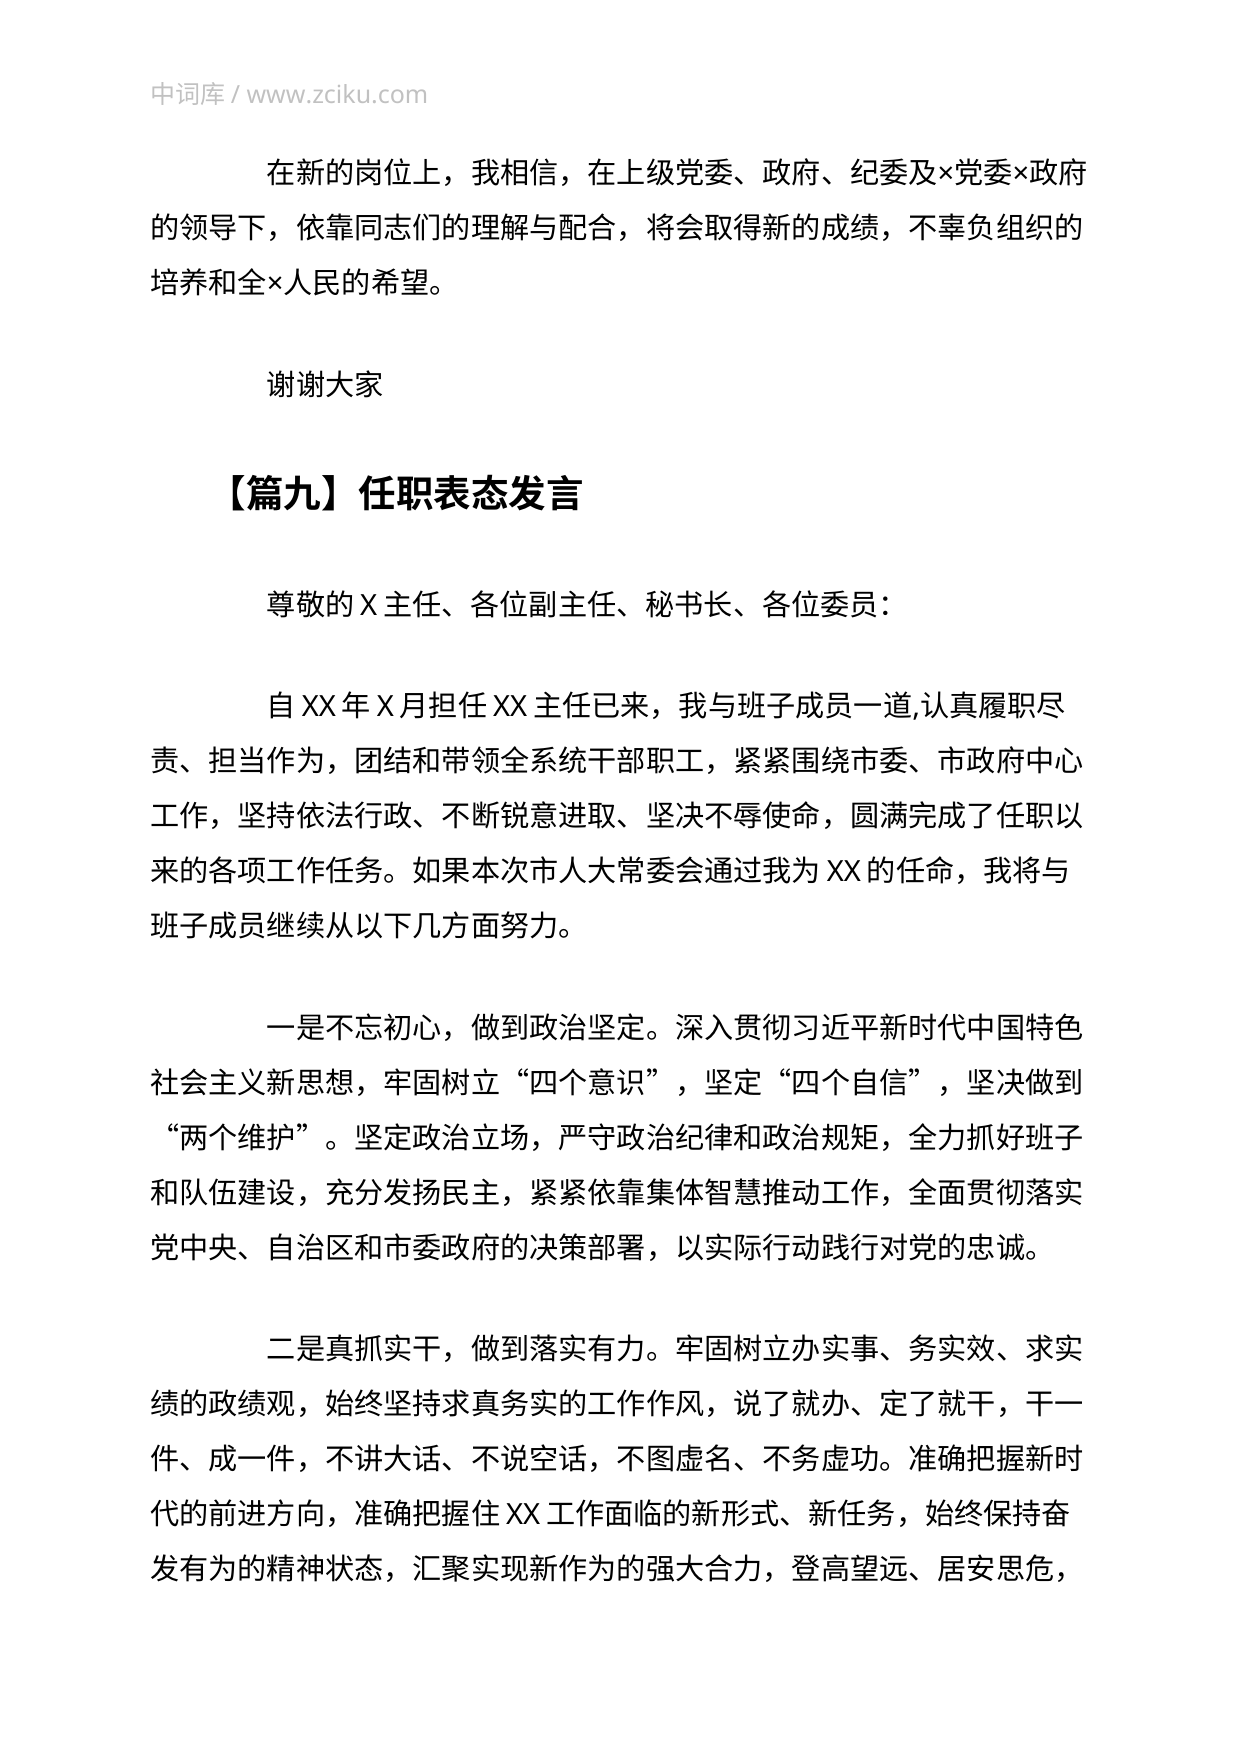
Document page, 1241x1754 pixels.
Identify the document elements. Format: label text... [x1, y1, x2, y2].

text 谢谢大家 [150, 362, 1090, 404]
text 尊敬的X主任、各位副主任、秘书长、各位委员： [150, 581, 1090, 623]
text 在新的岗位上，我相信，在上级党委、政府、纪委及×党委×政府的领导下，依靠同志们的理解与配合，将会取得新的成绩，不辜负组织的培养和全×人民的希望。 [150, 150, 1090, 302]
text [150, 1326, 1090, 1588]
text 【篇九】任职表态发言 [150, 464, 1090, 518]
text 一是不忘初心，做到政治坚定。深入贯彻习近平新时代中国特色社会主义新思想，牢固树立“四个意识”，坚定“四个自信”，坚决做到“两个维护”。坚定政治立场，严守政治纪律和政治规矩，全力抓好班子和队伍建设，充分发扬民主，紧紧依靠集体智慧推动工作，全面贯彻落实党中央、自治区和市委政府的决策部署，以实际行动践行对党的忠诚。 [150, 1004, 1090, 1266]
text 自XX年X月担任XX主任已来，我与班子成员一道,认真履职尽责、担当作为，团结和带领全系统干部职工，紧紧围绕市委、市政府中心工作，坚持依法行政、不断锐意进取、坚决不辱使命，圆满完成了任职以来的各项工作任务。如果本次市人大常委会通过我为XX的任命，我将与班子成员继续从以下几方面努力。 [150, 683, 1090, 945]
